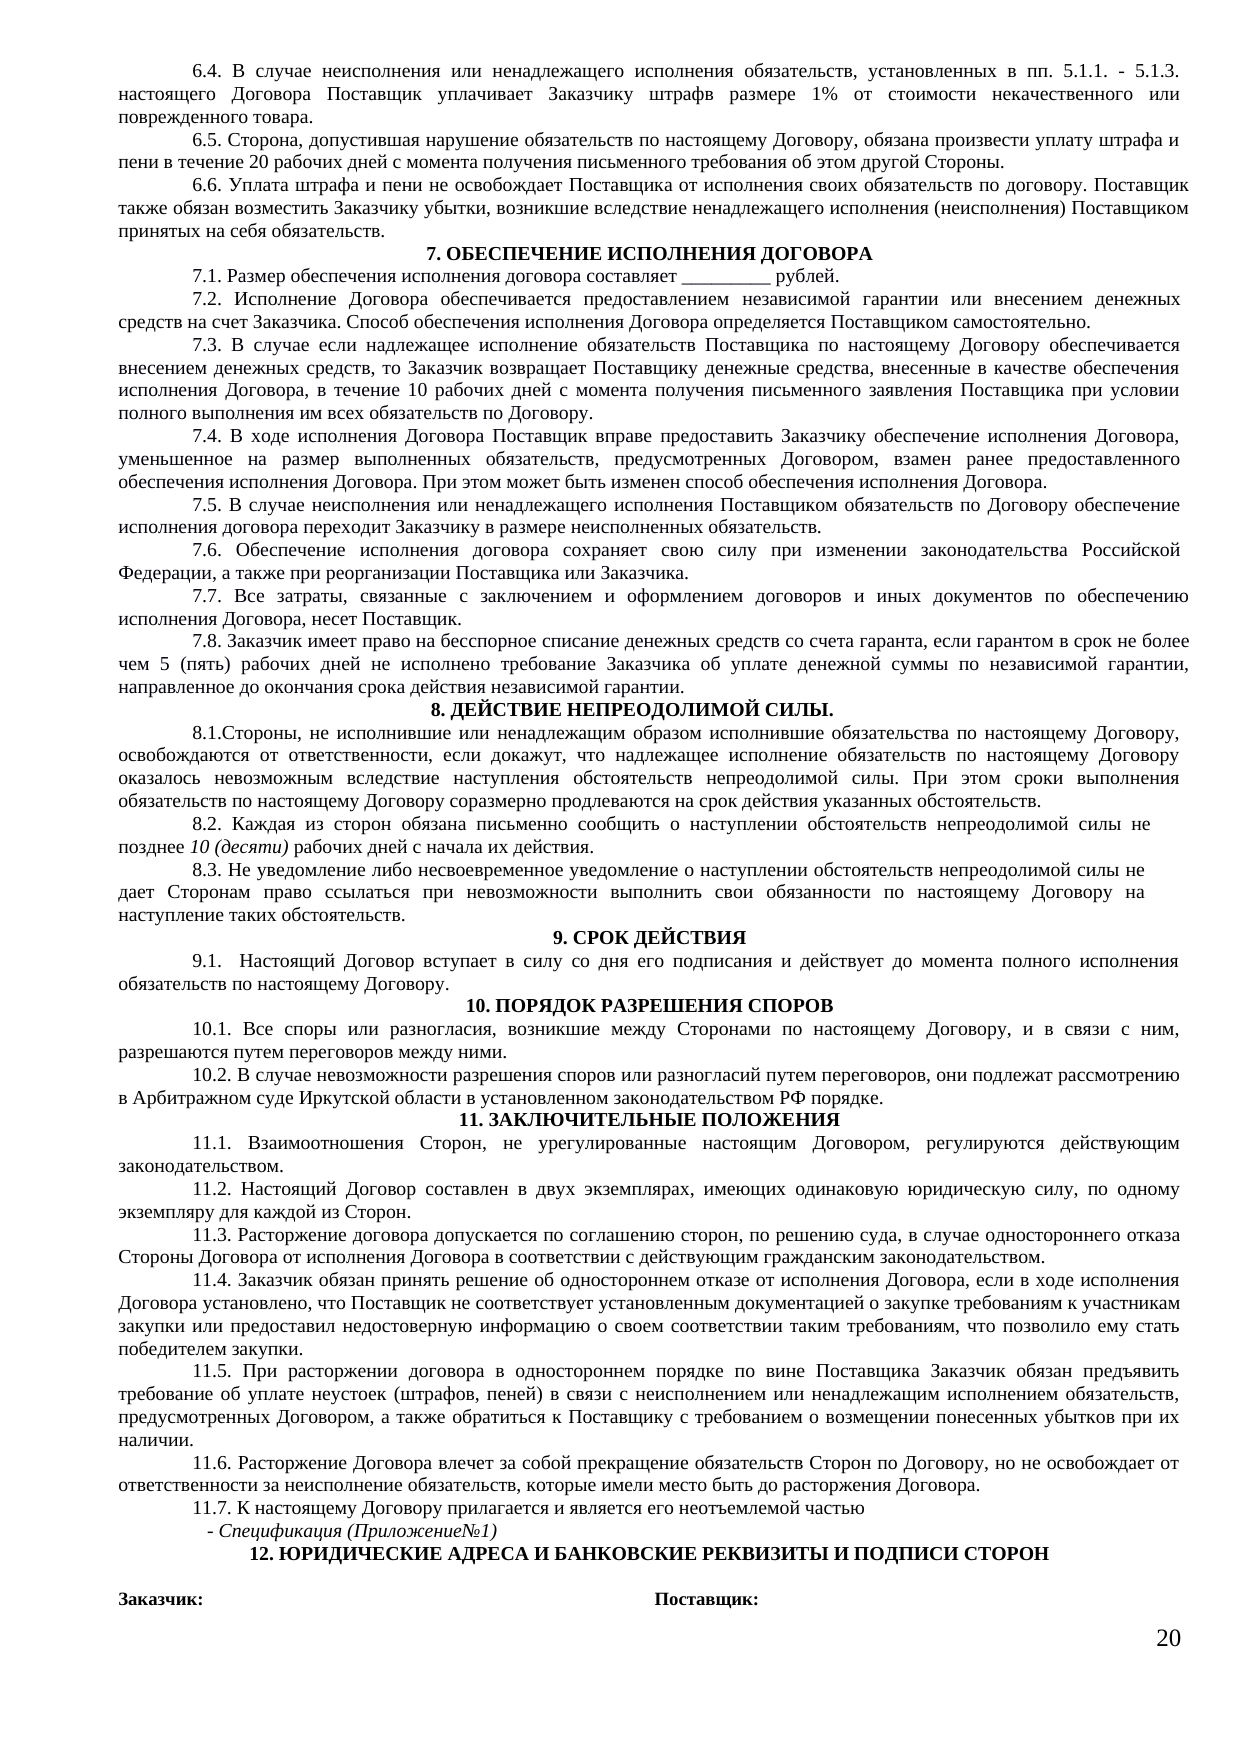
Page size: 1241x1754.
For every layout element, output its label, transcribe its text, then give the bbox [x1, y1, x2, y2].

text 11.1. Взаимоотношения Сторон, не урегулированные настоящим Договором, регулируются действующим законодательством. [118, 1131, 1181, 1177]
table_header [107, 1588, 643, 1623]
text 6.5. Сторона, допустившая нарушение обязательств по настоящему Договору, обязана произвести уплату штрафа и пени в течение 20 рабочих дней с момента получения письменного требования об этом другой Стороны. [118, 127, 1181, 173]
text 11.6. Расторжение Договора влечет за собой прекращение обязательств Сторон по Договору, но не освобождает от ответственности за неисполнение обязательств, которые имели место быть до расторжения Договора. [118, 1451, 1181, 1496]
text 12. ЮРИДИЧЕСКИЕ АДРЕСА И БАНКОВСКИЕ РЕКВИЗИТЫ И ПОДПИСИ СТОРОН [118, 1542, 1181, 1565]
text 8.1.Стороны, не исполнившие или ненадлежащим образом исполнившие обязательства по настоящему Договору, освобождаются от ответственности, если докажут, что надлежащее исполнение обязательств по настоящему Договору оказалось невозможным вследствие наступления обстоятельств непреодолимой силы. При этом сроки выполнения обязательств по настоящему Договору соразмерно продлеваются на срок действия указанных обстоятельств. [118, 721, 1181, 812]
text 8. ДЕЙСТВИЕ НЕПРЕОДОЛИМОЙ СИЛЫ. [118, 698, 1146, 721]
text 10. ПОРЯДОК РАЗРЕШЕНИЯ СПОРОВ [118, 994, 1181, 1017]
text 7.8. Заказчик имеет право на бесспорное списание денежных средств со счета гаранта, если гарантом в срок не более чем 5 (пять) рабочих дней не исполнено требование Заказчика об уплате денежной суммы по независимой гарантии, направленное до окончания срока действия независимой гарантии. [118, 629, 1191, 698]
text 11.2. Настоящий Договор составлен в двух экземплярах, имеющих одинаковую юридическую силу, по одному экземпляру для каждой из Сторон. [118, 1177, 1181, 1222]
text 10.1. Все споры или разногласия, возникшие между Сторонами по настоящему Договору, и в связи с ним, разрешаются путем переговоров между ними. [118, 1017, 1181, 1063]
text 8.2. Каждая из сторон обязана письменно сообщить о наступлении обстоятельств непреодолимой силы не позднее 10 (десяти) рабочих дней с начала их действия. [118, 812, 1152, 857]
text 6.6. Уплата штрафа и пени не освобождает Поставщика от исполнения своих обязательств по договору. Поставщик также обязан возместить Заказчику убытки, возникшие вследствие ненадлежащего исполнения (неисполнения) Поставщиком принятых на себя обязательств. [118, 173, 1191, 242]
text 11.3. Расторжение договора допускается по соглашению сторон, по решению суда, в случае одностороннего отказа Стороны Договора от исполнения Договора в соответствии с действующим гражданским законодательством. [118, 1222, 1181, 1268]
text 9. СРОК ДЕЙСТВИЯ [118, 926, 1181, 949]
text 9.1. Настоящий Договор вступает в силу со дня его подписания и действует до момента полного исполнения обязательств по настоящему Договору. [118, 949, 1181, 994]
text 6.4. В случае неисполнения или ненадлежащего исполнения обязательств, установленных в пп. 5.1.1. - 5.1.3. настоящего Договора Поставщик уплачивает Заказчику штрафв размере 1% от стоимости некачественного или поврежденного товара. [118, 59, 1181, 127]
text 11.7. К настоящему Договору прилагается и является его неотъемлемой частью [118, 1496, 1181, 1519]
text 7.3. В случае если надлежащее исполнение обязательств Поставщика по настоящему Договору обеспечивается внесением денежных средств, то Заказчик возвращает Поставщику денежные средства, внесенные в качестве обеспечения исполнения Договора, в течение 10 рабочих дней с момента получения письменного заявления Поставщика при условии полного выполнения им всех обязательств по Договору. [118, 333, 1181, 424]
text 11. ЗАКЛЮЧИТЕЛЬНЫЕ ПОЛОЖЕНИЯ [118, 1108, 1181, 1131]
text 7.7. Все затраты, связанные с заключением и оформлением договоров и иных документов по обеспечению исполнения Договора, несет Поставщик. [118, 584, 1191, 629]
text 11.5. При расторжении договора в одностороннем порядке по вине Поставщика Заказчик обязан предъявить требование об уплате неустоек (штрафов, пеней) в связи с неисполнением или ненадлежащим исполнением обязательств, предусмотренных Договором, а также обратиться к Поставщику с требованием о возмещении понесенных убытков при их наличии. [118, 1359, 1181, 1451]
text 7. ОБЕСПЕЧЕНИЕ ИСПОЛНЕНИЯ ДОГОВОРА [118, 242, 1181, 264]
text - Спецификация (Приложение№1) [118, 1519, 1181, 1542]
text 7.2. Исполнение Договора обеспечивается предоставлением независимой гарантии или внесением денежных средств на счет Заказчика. Способ обеспечения исполнения Договора определяется Поставщиком самостоятельно. [118, 287, 1181, 333]
text 10.2. В случае невозможности разрешения споров или разногласий путем переговоров, они подлежат рассмотрению в Арбитражном суде Иркутской области в установленном законодательством РФ порядке. [118, 1063, 1181, 1108]
text 7.1. Размер обеспечения исполнения договора составляет _________ рублей. [118, 264, 1181, 287]
text 7.6. Обеспечение исполнения договора сохраняет свою силу при изменении законодательства Российской Федерации, а также при реорганизации Поставщика или Заказчика. [118, 538, 1181, 584]
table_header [643, 1588, 1160, 1623]
text 8.3. Не уведомление либо несвоевременное уведомление о наступлении обстоятельств непреодолимой силы не дает Сторонам право ссылаться при невозможности выполнить свои обязанности по настоящему Договору на наступление таких обстоятельств. [118, 857, 1146, 926]
text 7.4. В ходе исполнения Договора Поставщик вправе предоставить Заказчику обеспечение исполнения Договора, уменьшенное на размер выполненных обязательств, предусмотренных Договором, взамен ранее предоставленного обеспечения исполнения Договора. При этом может быть изменен способ обеспечения исполнения Договора. [118, 424, 1181, 492]
text 7.5. В случае неисполнения или ненадлежащего исполнения Поставщиком обязательств по Договору обеспечение исполнения договора переходит Заказчику в размере неисполненных обязательств. [118, 492, 1181, 538]
text 11.4. Заказчик обязан принять решение об одностороннем отказе от исполнения Договора, если в ходе исполнения Договора установлено, что Поставщик не соответствует установленным документацией о закупке требованиям к участникам закупки или предоставил недостоверную информацию о своем соответствии таким требованиям, что позволило ему стать победителем закупки. [118, 1268, 1181, 1359]
